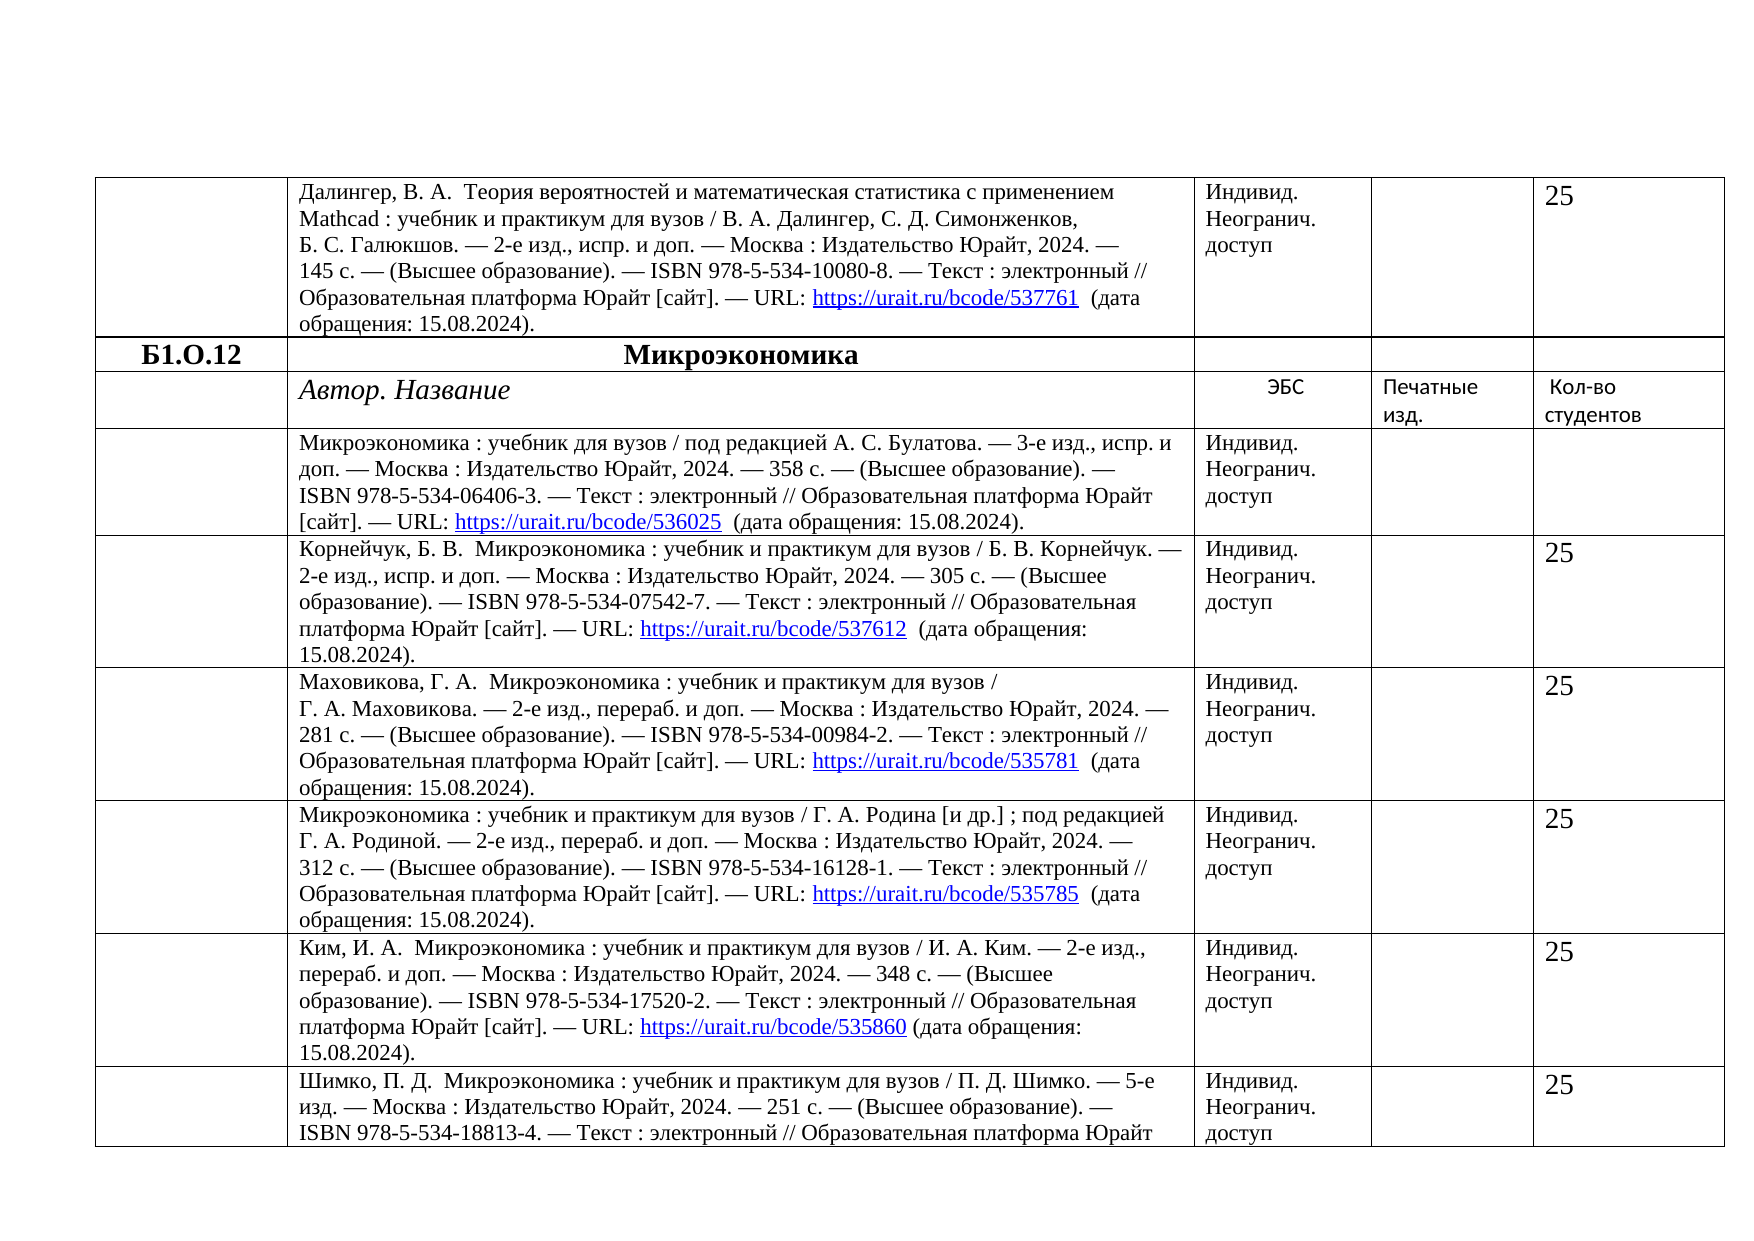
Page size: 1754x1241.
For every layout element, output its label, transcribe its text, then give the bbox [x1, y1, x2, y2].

table_cell Микроэкономика [288, 338, 1194, 371]
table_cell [1195, 1067, 1371, 1146]
table_cell [1372, 668, 1533, 800]
table_cell [96, 934, 287, 1066]
table_cell Корнейчук, Б. В. Микроэкономика : учебник и практикум для вузов / Б. В. Корнейчук. — 2-е изд., испр. и доп. — Москва : Издательство Юрайт, 2024. — 305 с. — (Высшее образование). — ISBN 978-5-534-07542-7. — Текст : электронный // Образовательная платформа Юрайт [сайт]. — URL: https://urait.ru/bcode/537612 (дата обращения: 15.08.2024). [288, 536, 1194, 667]
table_cell [1195, 338, 1371, 371]
table_cell Индивид. Неогранич. доступ [1195, 536, 1371, 667]
table_cell [96, 1067, 287, 1146]
table_cell [96, 178, 287, 336]
table_cell Кол-во студентов [1534, 372, 1724, 428]
table_cell Ким, И. А. Микроэкономика : учебник и практикум для вузов / И. А. Ким. — 2-е изд., перераб. и доп. — Москва : Издательство Юрайт, 2024. — 348 с. — (Высшее образование). — ISBN 978-5-534-17520-2. — Текст : электронный // Образовательная платформа Юрайт [сайт]. — URL: https://urait.ru/bcode/535860 (дата обращения: 15.08.2024). [288, 934, 1194, 1066]
table_cell [1372, 338, 1533, 371]
table_cell ЭБС [1195, 372, 1371, 428]
table_cell [1534, 429, 1724, 534]
table_cell Микроэкономика : учебник и практикум для вузов / Г. А. Родина [и др.] ; под редакцией Г. А. Родиной. — 2-е изд., перераб. и доп. — Москва : Издательство Юрайт, 2024. — 312 с. — (Высшее образование). — ISBN 978-5-534-16128-1. — Текст : электронный // Образовательная платформа Юрайт [сайт]. — URL: https://urait.ru/bcode/535785 (дата обращения: 15.08.2024). [288, 801, 1194, 933]
table_cell 25 [1534, 668, 1724, 800]
table_cell [96, 372, 287, 428]
table_cell [96, 801, 287, 933]
table_cell [96, 536, 287, 667]
table_cell [1372, 429, 1533, 534]
table_cell Индивид. Неогранич. доступ [1195, 934, 1371, 1066]
table_cell 25 [1534, 178, 1724, 336]
table_cell [1372, 1067, 1533, 1146]
table_cell Маховикова, Г. А. Микроэкономика : учебник и практикум для вузов / Г. А. Маховикова. — 2-е изд., перераб. и доп. — Москва : Издательство Юрайт, 2024. — 281 с. — (Высшее образование). — ISBN 978-5-534-00984-2. — Текст : электронный // Образовательная платформа Юрайт [сайт]. — URL: https://urait.ru/bcode/535781 (дата обращения: 15.08.2024). [288, 668, 1194, 800]
table_cell Автор. Название [288, 372, 1194, 428]
table_cell Б1.О.12 [96, 338, 287, 371]
table_cell Индивид. Неогранич. доступ [1195, 429, 1371, 534]
table_cell [1372, 536, 1533, 667]
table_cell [288, 1067, 1194, 1146]
table_cell 25 [1534, 1067, 1724, 1146]
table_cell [1195, 178, 1371, 336]
table_cell Индивид. Неогранич. доступ [1195, 668, 1371, 800]
table_cell 25 [1534, 934, 1724, 1066]
table_cell Далингер, В. А. Теория вероятностей и математическая статистика с применением Mathcad : учебник и практикум для вузов / В. А. Далингер, С. Д. Симонженков, Б. С. Галюкшов. — 2-е изд., испр. и доп. — Москва : Издательство Юрайт, 2024. — 145 с. — (Высшее образование). — ISBN 978-5-534-10080-8. — Текст : электронный // Образовательная платформа Юрайт [сайт]. — URL: https://urait.ru/bcode/537761 (дата обращения: 15.08.2024). [288, 178, 1194, 336]
table_cell Индивид. Неогранич. доступ [1195, 801, 1371, 933]
table_cell [96, 429, 287, 534]
table_cell [1372, 801, 1533, 933]
table_cell [1534, 338, 1724, 371]
table_cell [1372, 934, 1533, 1066]
table_cell Печатные изд. [1372, 372, 1533, 428]
table_cell [96, 668, 287, 800]
table_cell 25 [1534, 801, 1724, 933]
table_cell 25 [1534, 536, 1724, 667]
table_cell [1372, 178, 1533, 336]
table_cell Микроэкономика : учебник для вузов / под редакцией А. С. Булатова. — 3-е изд., испр. и доп. — Москва : Издательство Юрайт, 2024. — 358 с. — (Высшее образование). — ISBN 978-5-534-06406-3. — Текст : электронный // Образовательная платформа Юрайт [сайт]. — URL: https://urait.ru/bcode/536025 (дата обращения: 15.08.2024). [288, 429, 1194, 534]
